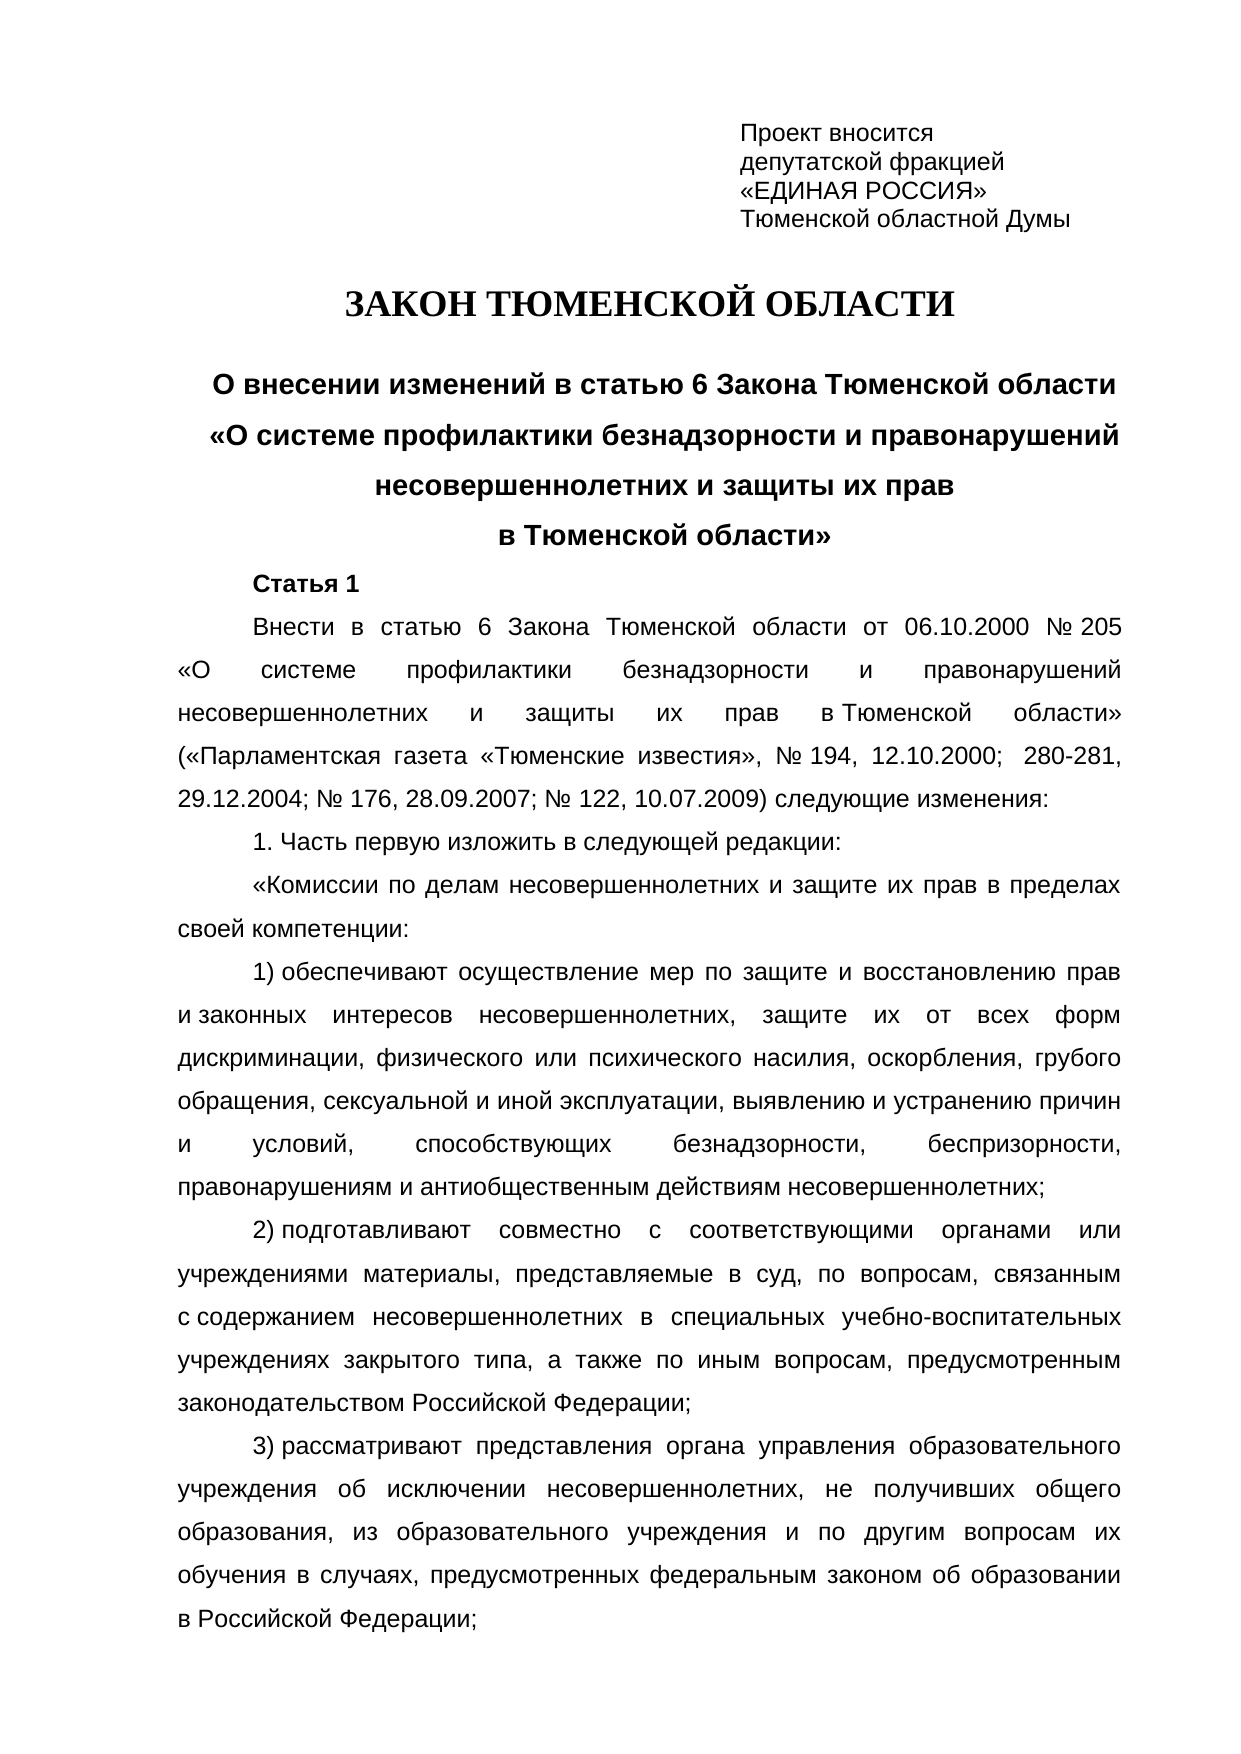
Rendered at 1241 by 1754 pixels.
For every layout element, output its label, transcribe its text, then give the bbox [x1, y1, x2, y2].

text депутатской фракцией [740, 147, 1152, 176]
text Тюменской областной Думы [666, 204, 1152, 233]
text Статья 1 [177, 568, 1122, 597]
subtitle ЗАКОН ТЮМЕНСКОЙ ОБЛАСТИ [177, 281, 1122, 324]
text О внесении изменений в статью 6 Закона Тюменской области «О системе профилактики безнадзорности и правонарушений несовершеннолетних и защиты их прав [177, 367, 1152, 501]
text Проект вносится [740, 118, 1122, 147]
text Внести в статью 6 Закона Тюменской области от 06.10.2000 № 205 «О системе профилактики безнадзорности и правонарушений несовершеннолетних и защиты их прав в Тюменской области» («Парламентская газета «Тюменские известия», № 194, 12.10.2000; 280-281, 29.12.2004; № 176, 28.09.2007; № 122, 10.07.2009) следующие изменения: [177, 612, 1122, 813]
text 1) обеспечивают осуществление мер по защите и восстановлению прав и законных интересов несовершеннолетних, защите их от всех форм дискриминации, физического или психического насилия, оскорбления, грубого обращения, сексуальной и иной эксплуатации, выявлению и устранению причин и условий, способствующих безнадзорности, беспризорности, правонарушениям и антиобщественным действиям несовершеннолетних; [177, 957, 1122, 1201]
text 1. Часть первую изложить в следующей редакции: [177, 827, 1122, 856]
text «ЕДИНАЯ РОССИЯ» [740, 176, 1152, 204]
text 3) рассматривают представления органа управления образовательного учреждения об исключении несовершеннолетних, не получивших общего образования, из образовательного учреждения и по другим вопросам их обучения в случаях, предусмотренных федеральным законом об образовании в Российской Федерации; [177, 1431, 1122, 1632]
text 2) подготавливают совместно с соответствующими органами или учреждениями материалы, представляемые в суд, по вопросам, связанным с содержанием несовершеннолетних в специальных учебно-воспитательных учреждениях закрытого типа, а также по иным вопросам, предусмотренным законодательством Российской Федерации; [177, 1215, 1122, 1417]
text в Тюменской области» [177, 518, 1152, 552]
text «Комиссии по делам несовершеннолетних и защите их прав в пределах своей компетенции: [177, 870, 1122, 942]
